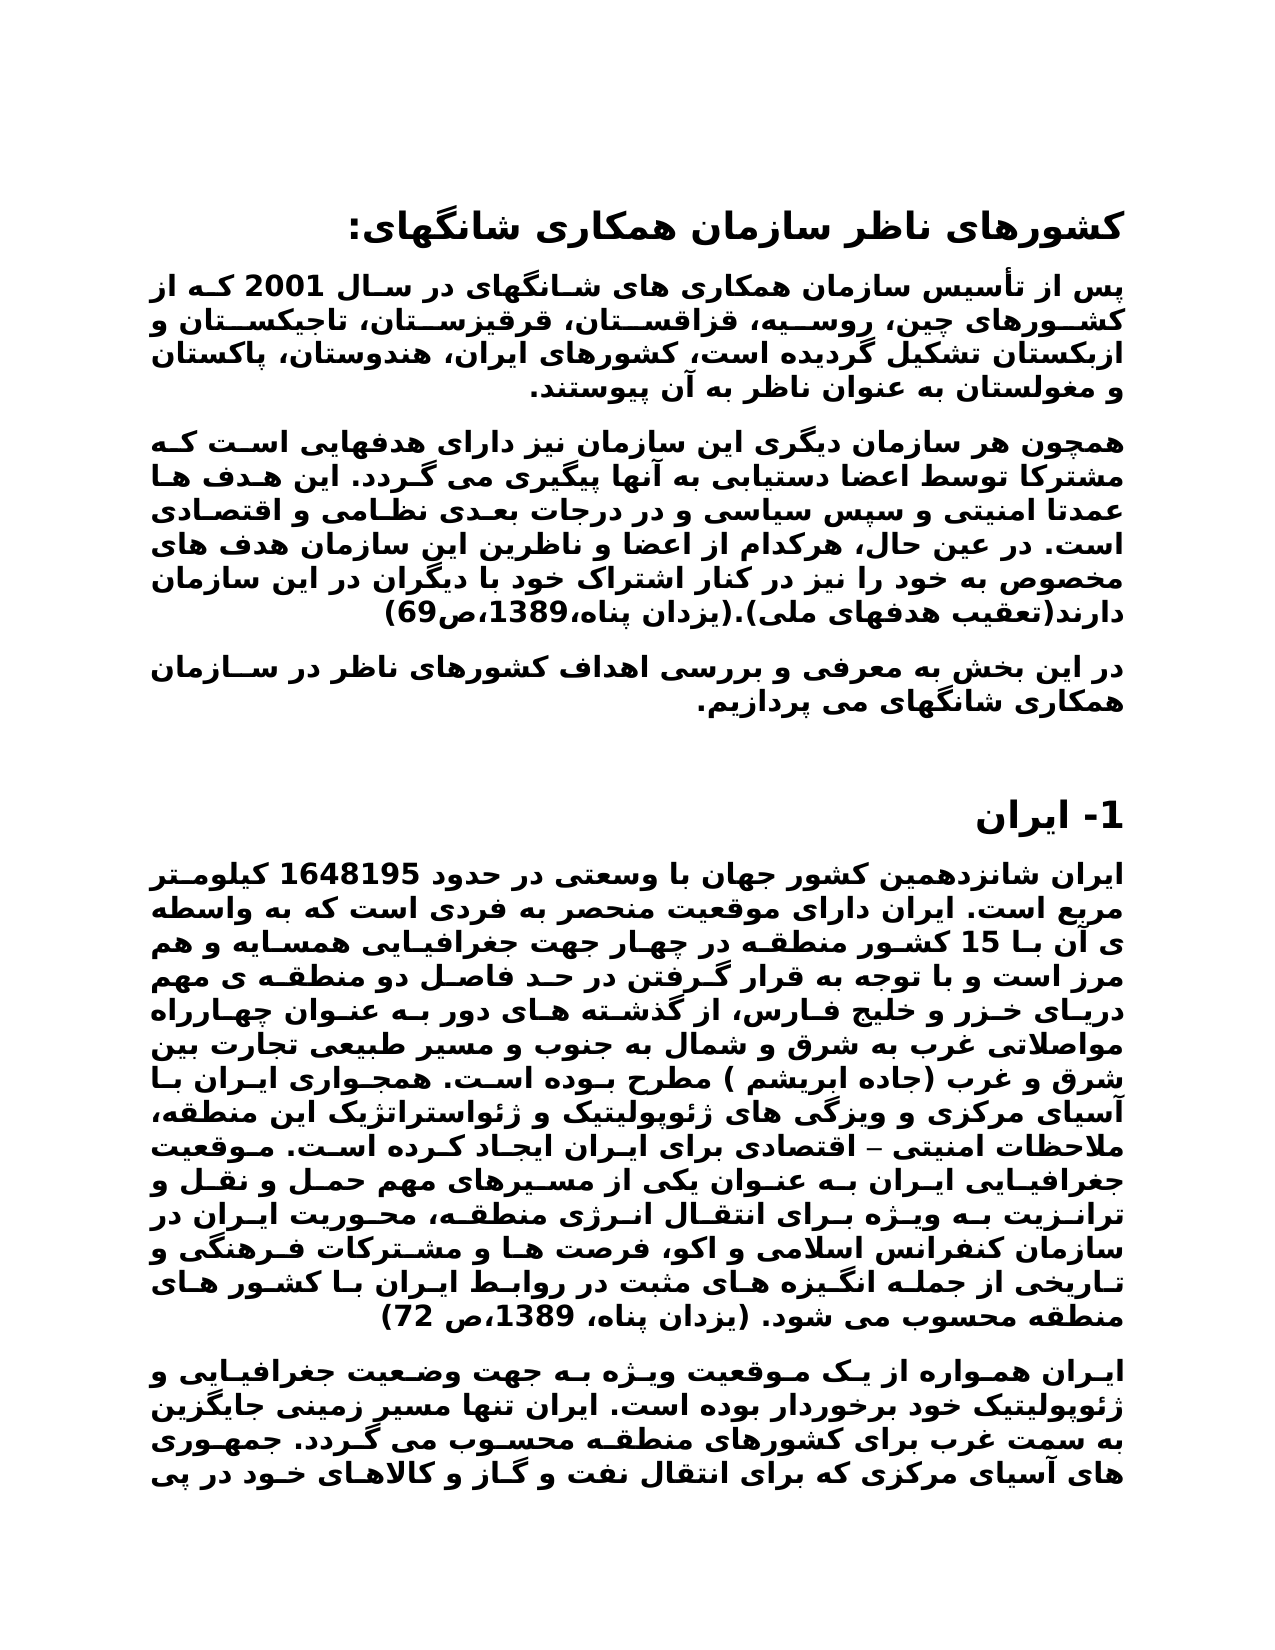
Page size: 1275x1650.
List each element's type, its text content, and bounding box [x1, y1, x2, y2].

text در این بخش به معرفی و بررسی اهداف کشورهای ناظر در سازمان همکاری شانگهای می پردازیم. [150, 650, 1125, 718]
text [150, 1354, 1125, 1490]
text 1- ایران [150, 793, 1125, 837]
text همچون هر سازمان دیگری این سازمان نیز دارای هدفهایی است که مشترکا توسط اعضا دستیابی به آنها پیگیری می گردد. این هدف ها عمدتا امنیتی و سپس سیاسی و در درجات بعدی نظامی و اقتصادی است. در عین حال، هرکدام از اعضا و ناظرین این سازمان هدف های مخصوص به خود را نیز در کنار اشتراک خود با دیگران در این سازمان دارند(تعقیب هدفهای ملی).(یزدان پناه،1389،ص69) [150, 426, 1125, 629]
text ایران شانزدهمین کشور جهان با وسعتی در حدود 1648195 کیلومتر مربع است. ایران دارای موقعیت منحصر به فردی است که به واسطه ی آن با 15 کشور منطقه در چهار جهت جغرافیایی همسایه و هم مرز است و با توجه به قرار گرفتن در حد فاصل دو منطقه ی مهم دریای خزر و خلیج فارس، از گذشته های دور به عنوان چهارراه مواصلاتی غرب به شرق و شمال به جنوب و مسیر طبیعی تجارت بین شرق و غرب (جاده ابریشم ) مطرح بوده است. همجواری ایران با آسیای مرکزی و ویزگی های ژئوپولیتیک و ژئواستراتژیک این منطقه، ملاحظات امنیتی – اقتصادی برای ایران ایجاد کرده است. موقعیت جغرافیایی ایران به عنوان یکی از مسیرهای مهم حمل و نقل و ترانزیت به ویژه برای انتقال انرژی منطقه، محوریت ایران در سازمان کنفرانس اسلامی و اکو، فرصت ها و مشترکات فرهنگی و تاریخی از جمله انگیزه های مثبت در روابط ایران با کشور های منطقه محسوب می شود. (یزدان پناه، 1389،ص 72) [150, 858, 1125, 1333]
text پس از تأسیس سازمان همکاری های شانگهای در سال 2001 که از کشورهای چین، روسیه، قزاقستان، قرقیزستان، تاجیکستان و ازبکستان تشکیل گردیده است، کشورهای ایران، هندوستان، پاکستان و مغولستان به عنوان ناظر به آن پیوستند. [150, 269, 1125, 405]
text کشورهای ناظر سازمان همکاری شانگهای: [150, 204, 1125, 248]
